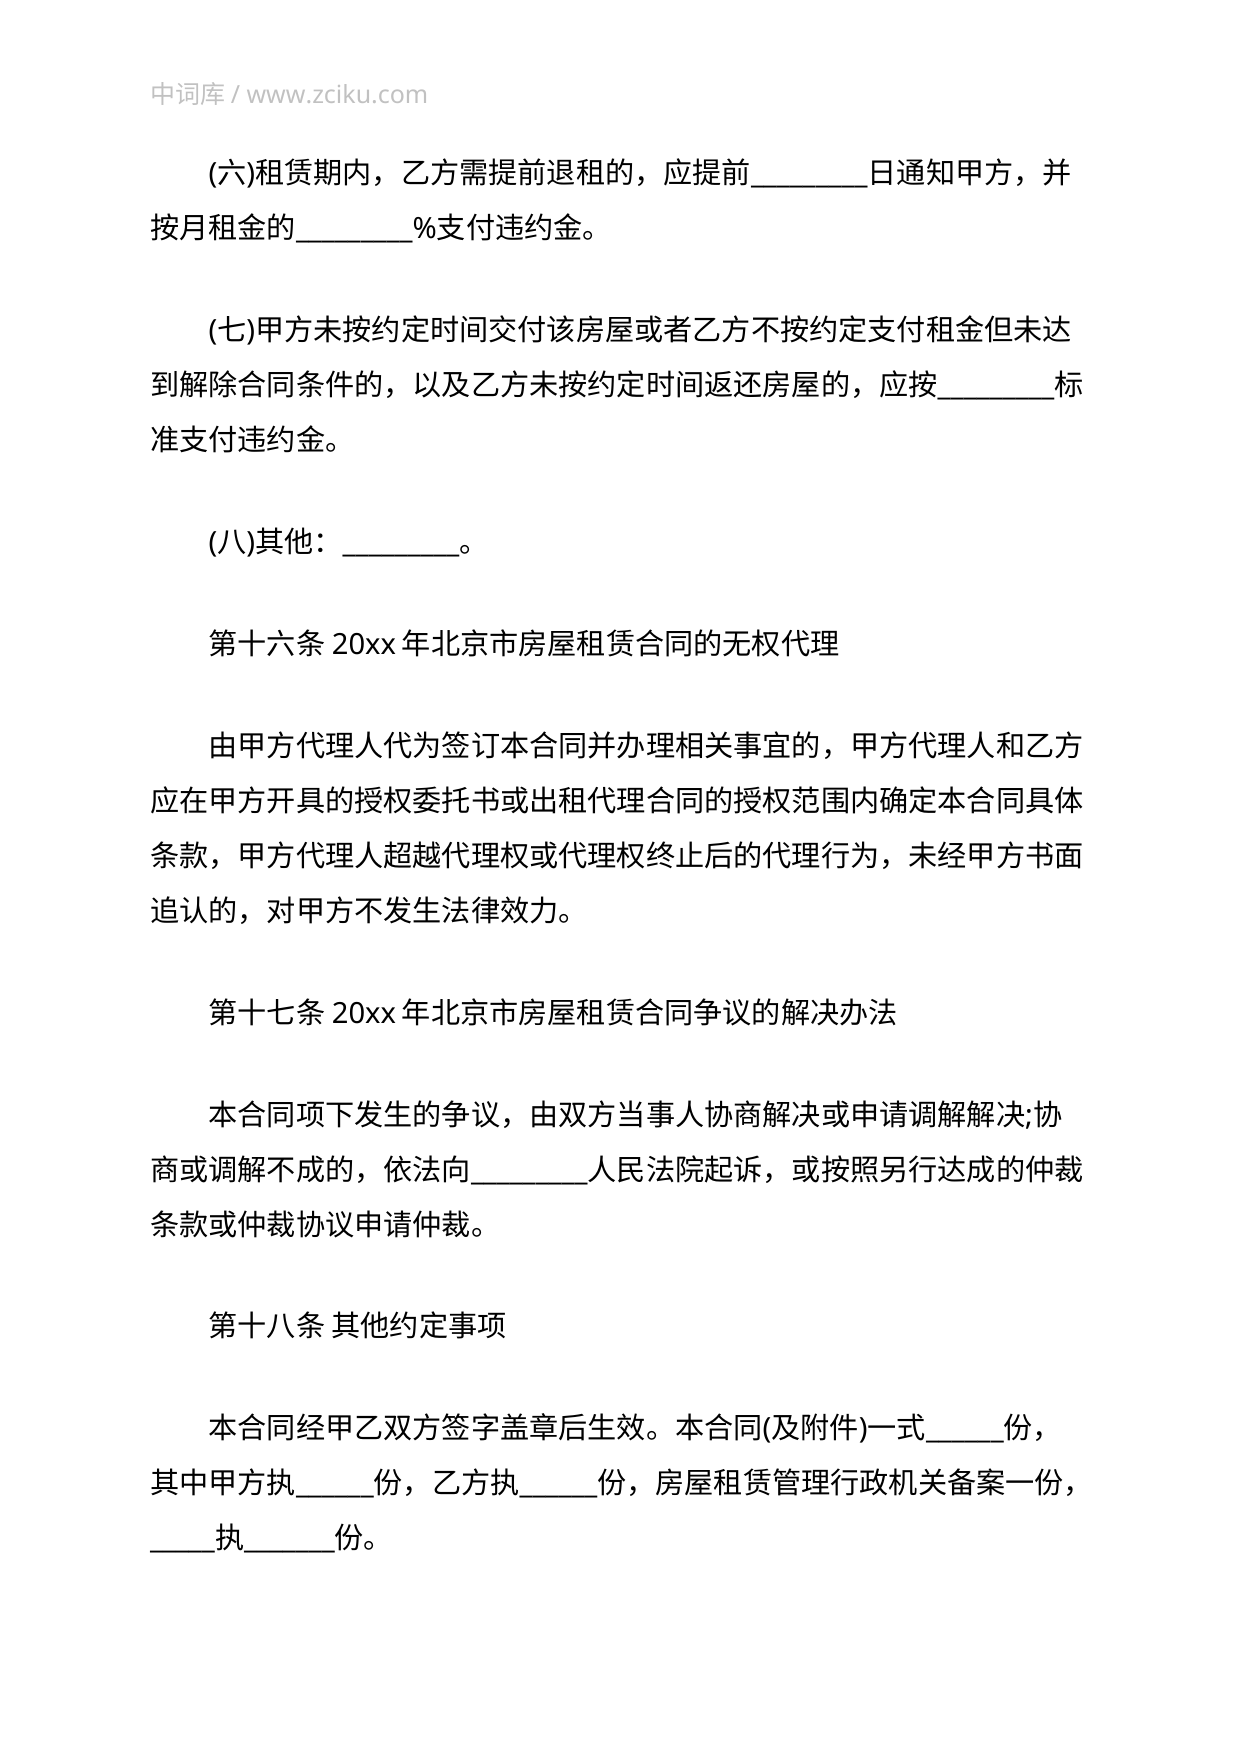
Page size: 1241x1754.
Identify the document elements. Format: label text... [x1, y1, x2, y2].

text 本合同经甲乙双方签字盖章后生效。本合同(及附件)一式______份，其中甲方执______份，乙方执______份，房屋租赁管理行政机关备案一份，_____执_______份。 [150, 1405, 1090, 1557]
text 由甲方代理人代为签订本合同并办理相关事宜的，甲方代理人和乙方应在甲方开具的授权委托书或出租代理合同的授权范围内确定本合同具体条款，甲方代理人超越代理权或代理权终止后的代理行为，未经甲方书面追认的，对甲方不发生法律效力。 [150, 723, 1090, 930]
text 本合同项下发生的争议，由双方当事人协商解决或申请调解解决;协商或调解不成的，依法向_________人民法院起诉，或按照另行达成的仲裁条款或仲裁协议申请仲裁。 [150, 1091, 1090, 1243]
text (六)租赁期内，乙方需提前退租的，应提前_________日通知甲方，并按月租金的_________%支付违约金。 [150, 150, 1090, 247]
text 第十七条 20xx年北京市房屋租赁合同争议的解决办法 [150, 989, 1090, 1032]
text 第十八条 其他约定事项 [150, 1303, 1090, 1345]
text (八)其他：_________。 [150, 519, 1090, 561]
text (七)甲方未按约定时间交付该房屋或者乙方不按约定支付租金但未达到解除合同条件的，以及乙方未按约定时间返还房屋的，应按_________标准支付违约金。 [150, 307, 1090, 459]
text 第十六条 20xx年北京市房屋租赁合同的无权代理 [150, 621, 1090, 663]
